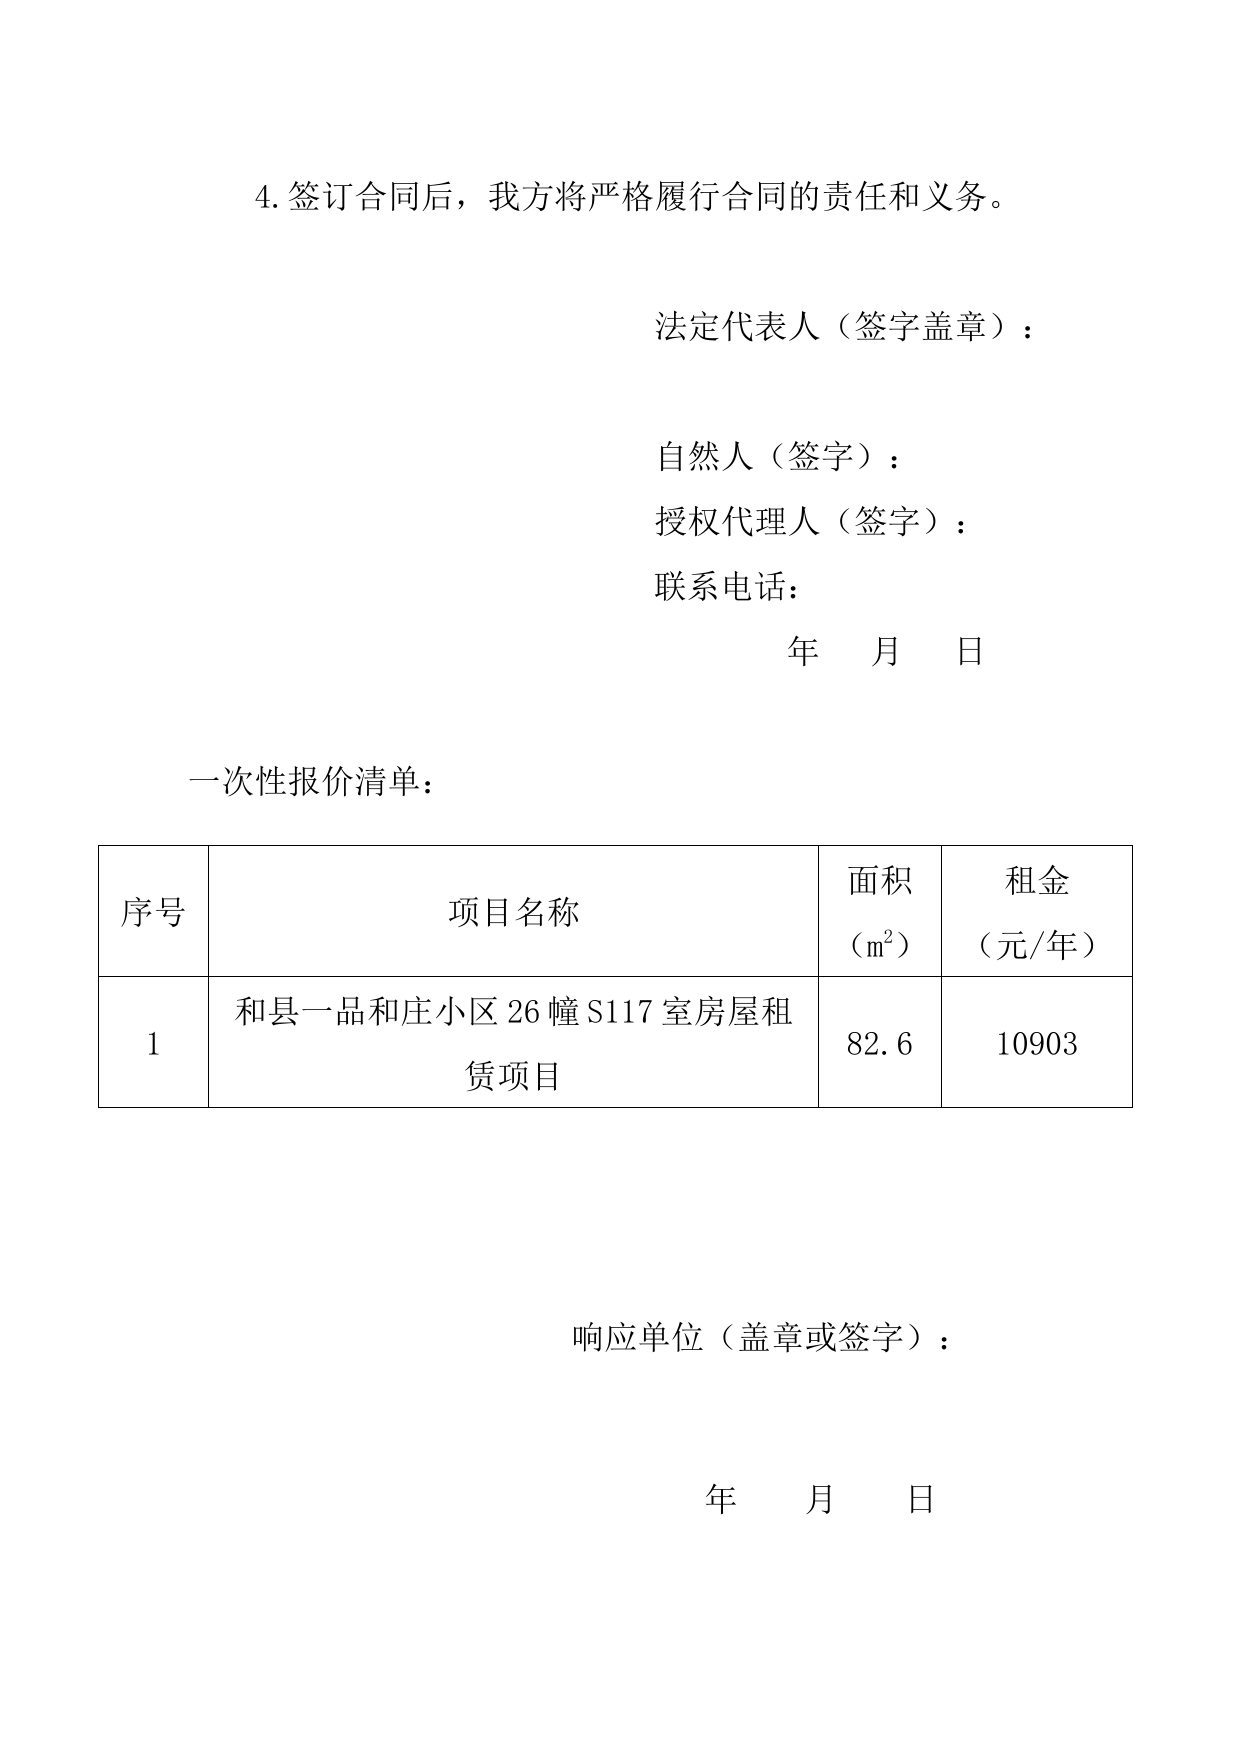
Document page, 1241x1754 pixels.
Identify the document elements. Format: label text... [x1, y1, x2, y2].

table_header 序号 [99, 846, 208, 976]
text 一次性报价清单： [187, 747, 1053, 812]
table_header 面积（m2） [819, 846, 941, 976]
text 授权代理人（签字）： [187, 487, 1053, 552]
table_cell 1 [99, 977, 208, 1107]
text 联系电话： 年 月 日 [653, 552, 1053, 682]
text 年 月 日 [187, 1465, 986, 1530]
table_cell 10903 [942, 977, 1132, 1107]
table_cell 82.6 [819, 977, 941, 1107]
text 响应单位（盖章或签字）： [187, 1303, 986, 1368]
table_header 项目名称 [209, 846, 818, 976]
text 4.签订合同后，我方将严格履行合同的责任和义务。 [187, 162, 1053, 227]
text 法定代表人（签字盖章）： [187, 292, 1053, 422]
text 自然人（签字）： [187, 422, 1053, 487]
table_cell 和县一品和庄小区26幢S117室房屋租赁项目 [209, 977, 818, 1107]
table_header 租金 （元/年） [942, 846, 1132, 976]
